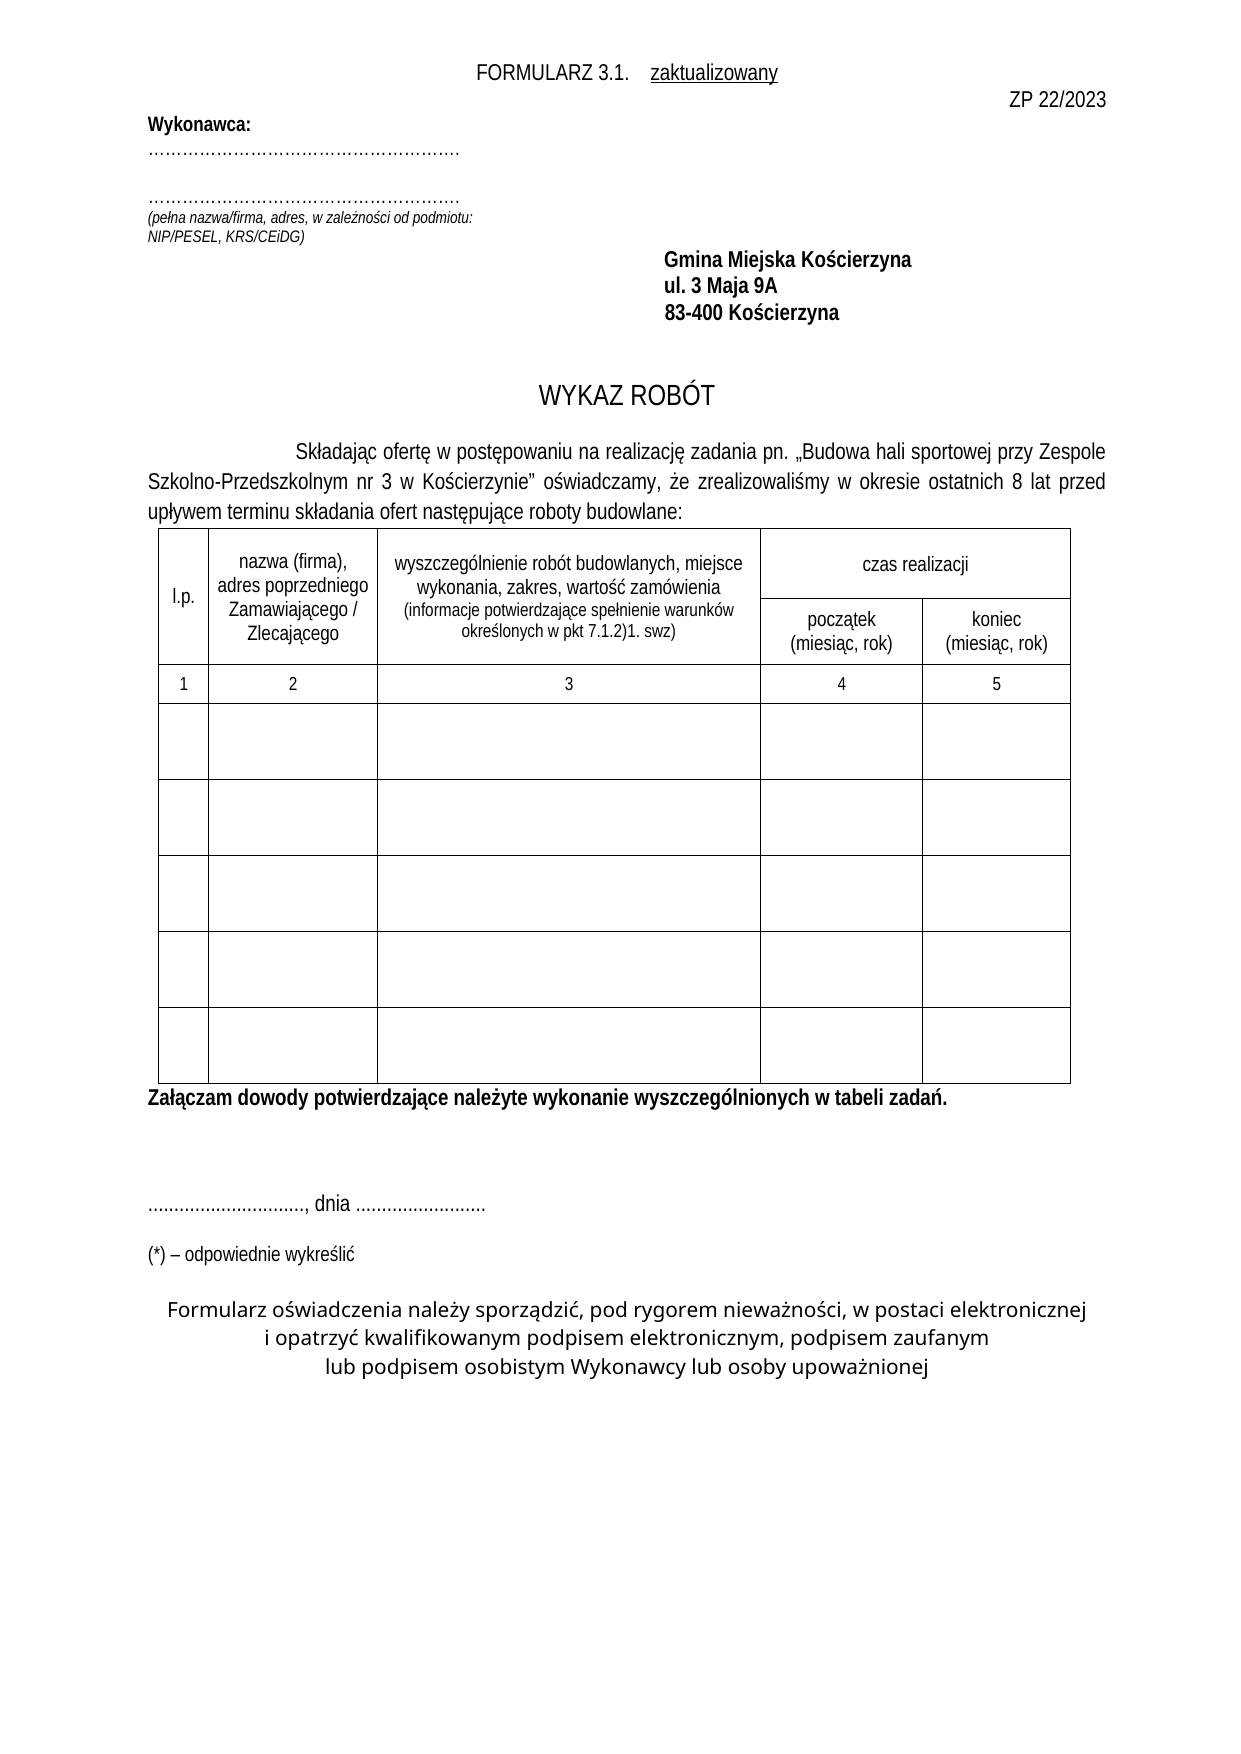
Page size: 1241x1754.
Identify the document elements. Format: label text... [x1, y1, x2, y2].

text Gmina Miejska Kościerzyna [664, 246, 1106, 272]
table_cell 1 [159, 665, 208, 703]
table_cell początek (miesiąc, rok) [761, 599, 922, 664]
text (*) – odpowiednie wykreślić [148, 1242, 1106, 1266]
table_cell [378, 780, 760, 855]
table_header czas realizacji [761, 529, 1070, 598]
text Formularz oświadczenia należy sporządzić, pod rygorem nieważności, w postaci elektronicznej [148, 1295, 1106, 1323]
table_cell [209, 932, 377, 1007]
table_cell [761, 856, 922, 931]
table_cell [923, 856, 1070, 931]
text (pełna nazwa/firma, adres, w zależności od podmiotu: [148, 208, 1106, 227]
table_cell [923, 1008, 1070, 1083]
table_cell 2 [209, 665, 377, 703]
text i opatrzyć kwalifikowanym podpisem elektronicznym, podpisem zaufanym [148, 1323, 1106, 1352]
table_cell [761, 704, 922, 779]
table_cell [923, 704, 1070, 779]
table_cell [159, 780, 208, 855]
text Składając ofertę w postępowaniu na realizację zadania pn. „Budowa hali sportowej przy Zespole Szkolno-Przedszkolnym nr 3 w Kościerzynie” oświadczamy, że zrealizowaliśmy w okresie ostatnich 8 lat przed upływem terminu składania ofert następujące roboty budowlane: [148, 438, 1106, 524]
table_cell [209, 856, 377, 931]
table_cell [923, 780, 1070, 855]
table_cell 3 [378, 665, 760, 703]
table_cell [209, 780, 377, 855]
table_cell [761, 1008, 922, 1083]
text WYKAZ ROBÓT [148, 378, 1106, 411]
table_cell [378, 932, 760, 1007]
text .............................., dnia ......................... [148, 1189, 1106, 1216]
text ………………………………………………. [148, 136, 486, 160]
table_header wyszczególnienie robót budowlanych, miejsce wykonania, zakres, wartość zamówienia (informacje potwierdzające spełnienie warunków określonych w pkt 7.1.2)1. swz) [378, 529, 760, 664]
table_cell [923, 932, 1070, 1007]
text Załączam dowody potwierdzające należyte wykonanie wyszczególnionych w tabeli zadań. [148, 1084, 1106, 1111]
table_header nazwa (firma), adres poprzedniego Zamawiającego / Zlecającego [209, 529, 377, 664]
table_cell [159, 704, 208, 779]
table_cell [159, 932, 208, 1007]
table_cell 5 [923, 665, 1070, 703]
table_cell [209, 1008, 377, 1083]
table_cell [159, 856, 208, 931]
text NIP/PESEL, KRS/CEiDG) [148, 227, 1106, 246]
table_cell 4 [761, 665, 922, 703]
table_cell [159, 1008, 208, 1083]
text ul. 3 Maja 9A [664, 272, 1106, 299]
text ZP 22/2023 [148, 86, 1106, 112]
table_cell [209, 704, 377, 779]
table_cell [378, 856, 760, 931]
table_header l.p. [159, 529, 208, 664]
text FORMULARZ 3.1. zaktualizowany [148, 59, 1106, 86]
text ………………………………………………. [148, 184, 486, 208]
table_cell [378, 704, 760, 779]
table_cell koniec (miesiąc, rok) [923, 599, 1070, 664]
table_cell [761, 932, 922, 1007]
table_cell [378, 1008, 760, 1083]
table_cell [761, 780, 922, 855]
text Wykonawca: [148, 112, 1106, 136]
text lub podpisem osobistym Wykonawcy lub osoby upoważnionej [148, 1352, 1106, 1380]
text 83-400 Kościerzyna [148, 299, 1106, 325]
